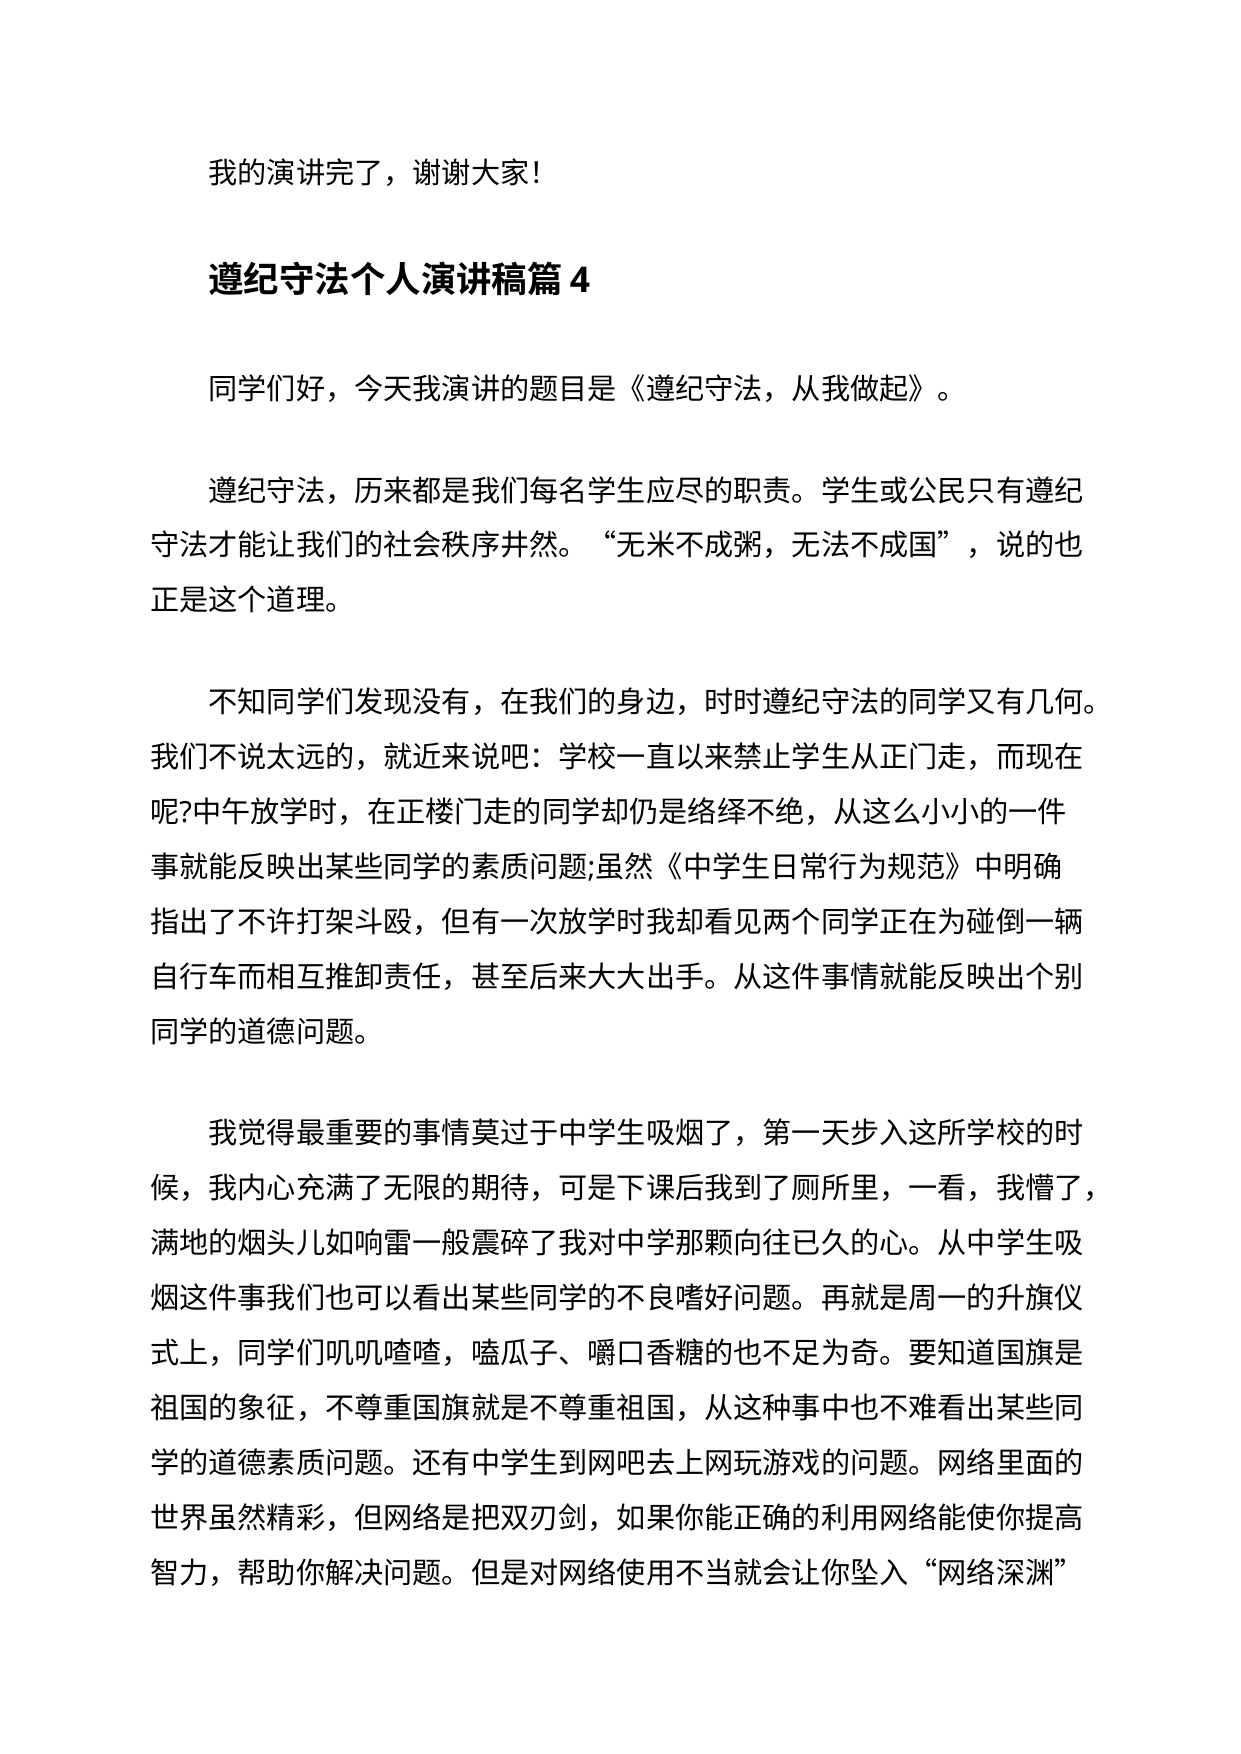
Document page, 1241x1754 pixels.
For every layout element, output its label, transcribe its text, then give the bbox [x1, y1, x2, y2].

text 同学们好，今天我演讲的题目是《遵纪守法，从我做起》。 [150, 365, 1090, 408]
text 遵纪守法，历来都是我们每名学生应尽的职责。学生或公民只有遵纪守法才能让我们的社会秩序井然。“无米不成粥，无法不成国”，说的也正是这个道理。 [150, 467, 1090, 619]
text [150, 1110, 1090, 1591]
text 遵纪守法个人演讲稿篇4 [150, 252, 1090, 303]
text 不知同学们发现没有，在我们的身边，时时遵纪守法的同学又有几何。我们不说太远的，就近来说吧：学校一直以来禁止学生从正门走，而现在呢?中午放学时，在正楼门走的同学却仍是络绎不绝，从这么小小的一件事就能反映出某些同学的素质问题;虽然《中学生日常行为规范》中明确指出了不许打架斗殴，但有一次放学时我却看见两个同学正在为碰倒一辆自行车而相互推卸责任，甚至后来大大出手。从这件事情就能反映出个别同学的道德问题。 [150, 679, 1090, 1051]
text 我的演讲完了，谢谢大家！ [150, 150, 1090, 192]
